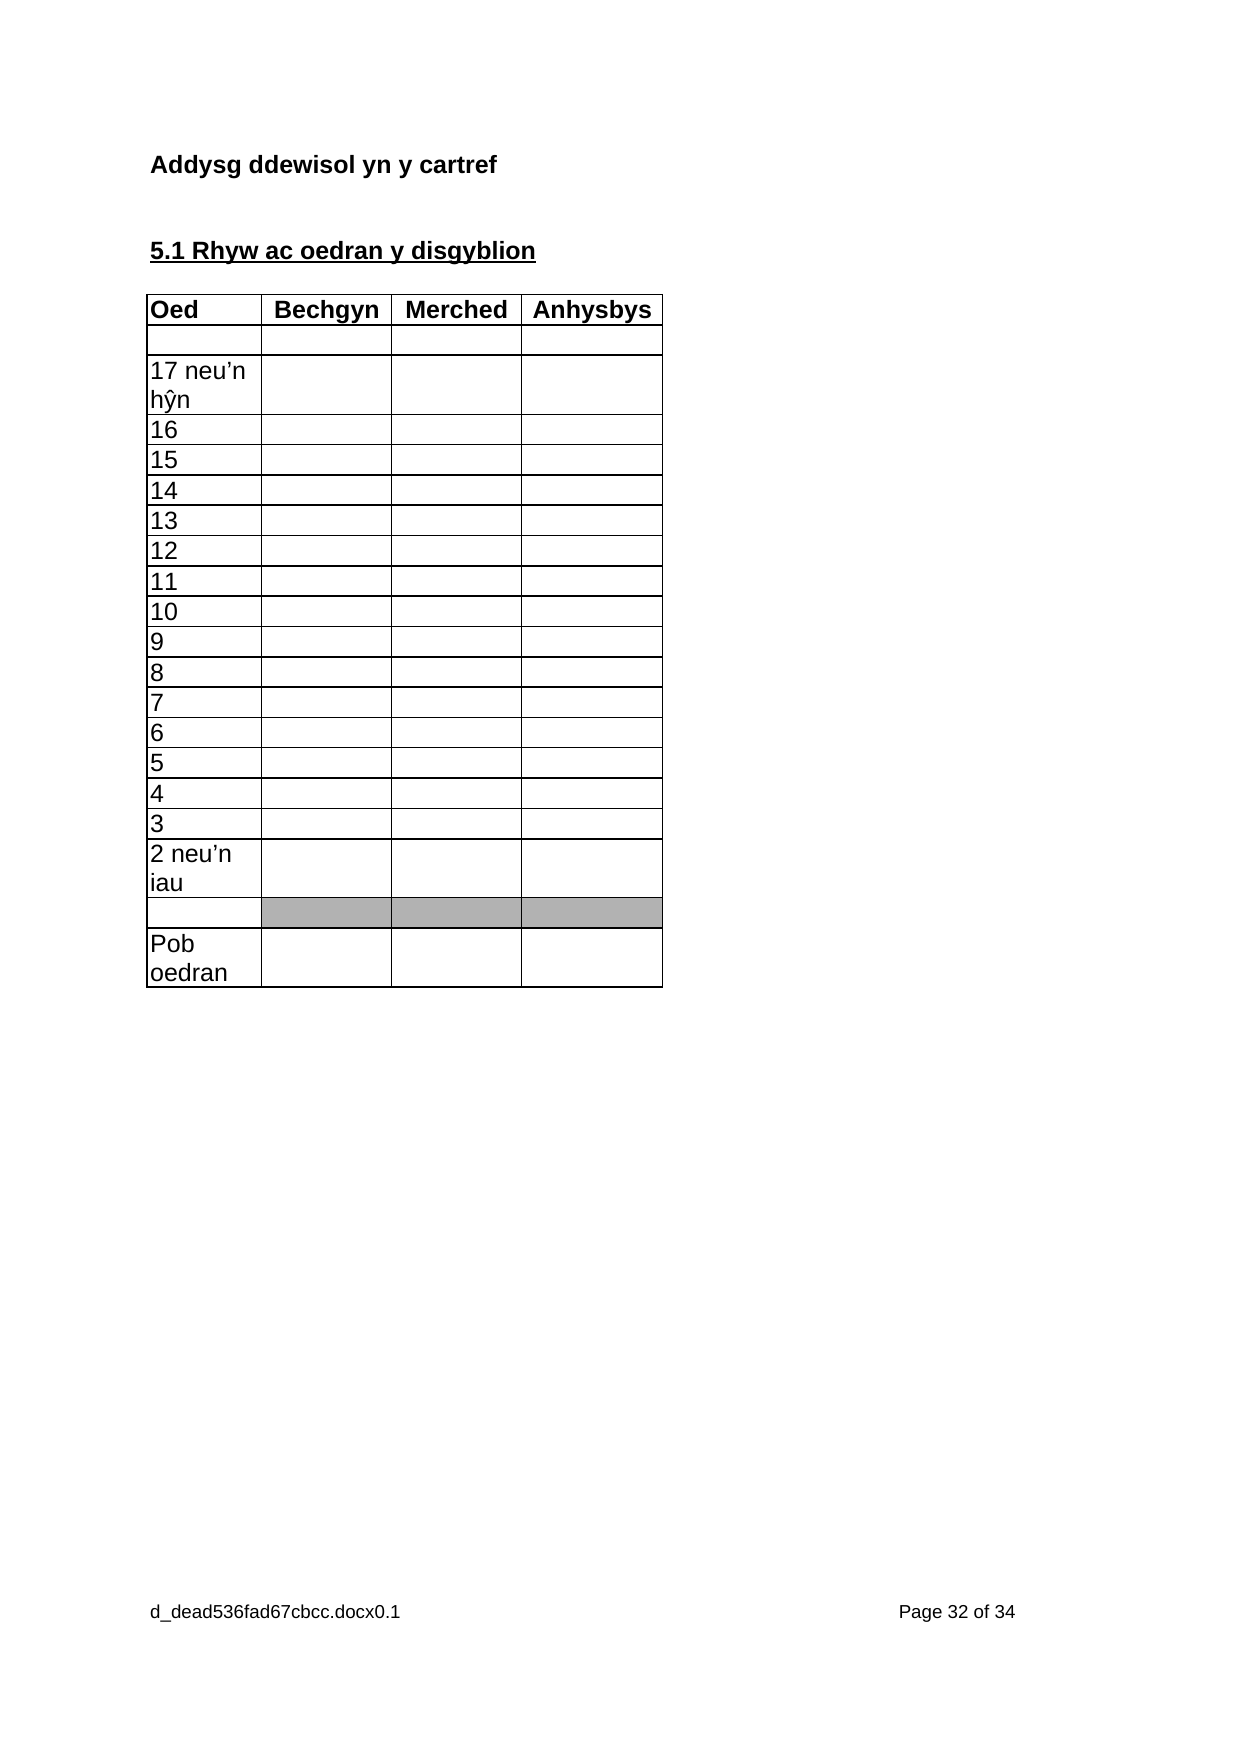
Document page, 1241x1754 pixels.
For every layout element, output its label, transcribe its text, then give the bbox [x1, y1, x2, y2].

table_cell [522, 929, 662, 986]
table_header Oed [148, 295, 261, 324]
table_cell [392, 326, 521, 354]
table_cell 3 [148, 809, 261, 838]
table_header Anhysbys [522, 295, 662, 324]
table_cell 12 [148, 536, 261, 565]
table_cell 5 [148, 748, 261, 777]
table_cell [522, 718, 662, 747]
table_cell [522, 476, 662, 504]
table_cell 13 [148, 506, 261, 535]
table_cell 10 [148, 597, 261, 626]
table_header Merched [392, 295, 521, 324]
table_cell 11 [148, 567, 261, 595]
table_cell [262, 567, 391, 595]
table_cell [522, 597, 662, 626]
table_cell [522, 840, 662, 897]
table_cell [522, 506, 662, 535]
table_cell [262, 445, 391, 474]
table_cell [522, 445, 662, 474]
table_cell [262, 718, 391, 747]
table_cell [522, 779, 662, 807]
table_cell [262, 326, 391, 354]
table_cell [262, 840, 391, 897]
table_cell [522, 415, 662, 444]
table_cell [522, 809, 662, 838]
table_cell 16 [148, 415, 261, 444]
table_cell [262, 929, 391, 986]
table_cell [522, 356, 662, 413]
table_cell [148, 326, 261, 354]
table_cell [522, 748, 662, 777]
table_cell [392, 476, 521, 504]
table_cell [392, 688, 521, 717]
table_cell [522, 536, 662, 565]
table_cell [262, 658, 391, 686]
table_cell 8 [148, 658, 261, 686]
table_cell 15 [148, 445, 261, 474]
table_cell [392, 658, 521, 686]
table_cell [522, 688, 662, 717]
table_cell [392, 415, 521, 444]
table_cell [262, 779, 391, 807]
table_cell 6 [148, 718, 261, 747]
table_cell [392, 898, 521, 927]
table_cell [392, 567, 521, 595]
table_cell [392, 718, 521, 747]
table_cell Pob oedran [148, 929, 261, 986]
table_cell [262, 809, 391, 838]
table_cell [522, 658, 662, 686]
table_cell [262, 597, 391, 626]
table_cell [262, 627, 391, 656]
table_cell [262, 536, 391, 565]
text Addysg ddewisol yn y cartref [150, 150, 1090, 179]
table_cell [148, 898, 261, 927]
table_cell [392, 748, 521, 777]
table_cell 14 [148, 476, 261, 504]
table_cell [522, 567, 662, 595]
table_cell 17 neu’n hŷn [148, 356, 261, 413]
table_cell [392, 779, 521, 807]
table_cell [262, 506, 391, 535]
table_cell [262, 748, 391, 777]
table_cell 4 [148, 779, 261, 807]
table_cell [522, 627, 662, 656]
table_cell [392, 356, 521, 413]
table_cell [522, 898, 662, 927]
table_cell [392, 929, 521, 986]
table_cell [392, 597, 521, 626]
table_cell [522, 326, 662, 354]
table_cell 9 [148, 627, 261, 656]
table_cell [262, 476, 391, 504]
table_cell [392, 445, 521, 474]
table_cell [262, 415, 391, 444]
table_cell [392, 627, 521, 656]
table_header Bechgyn [262, 295, 391, 324]
table_cell [392, 840, 521, 897]
text 5.1 Rhyw ac oedran y disgyblion [150, 236, 1090, 265]
table_cell 2 neu’n iau [148, 840, 261, 897]
table_cell [392, 506, 521, 535]
table_cell 7 [148, 688, 261, 717]
table_cell [262, 688, 391, 717]
table_cell [262, 898, 391, 927]
table_cell [262, 356, 391, 413]
table_cell [392, 809, 521, 838]
table_cell [392, 536, 521, 565]
